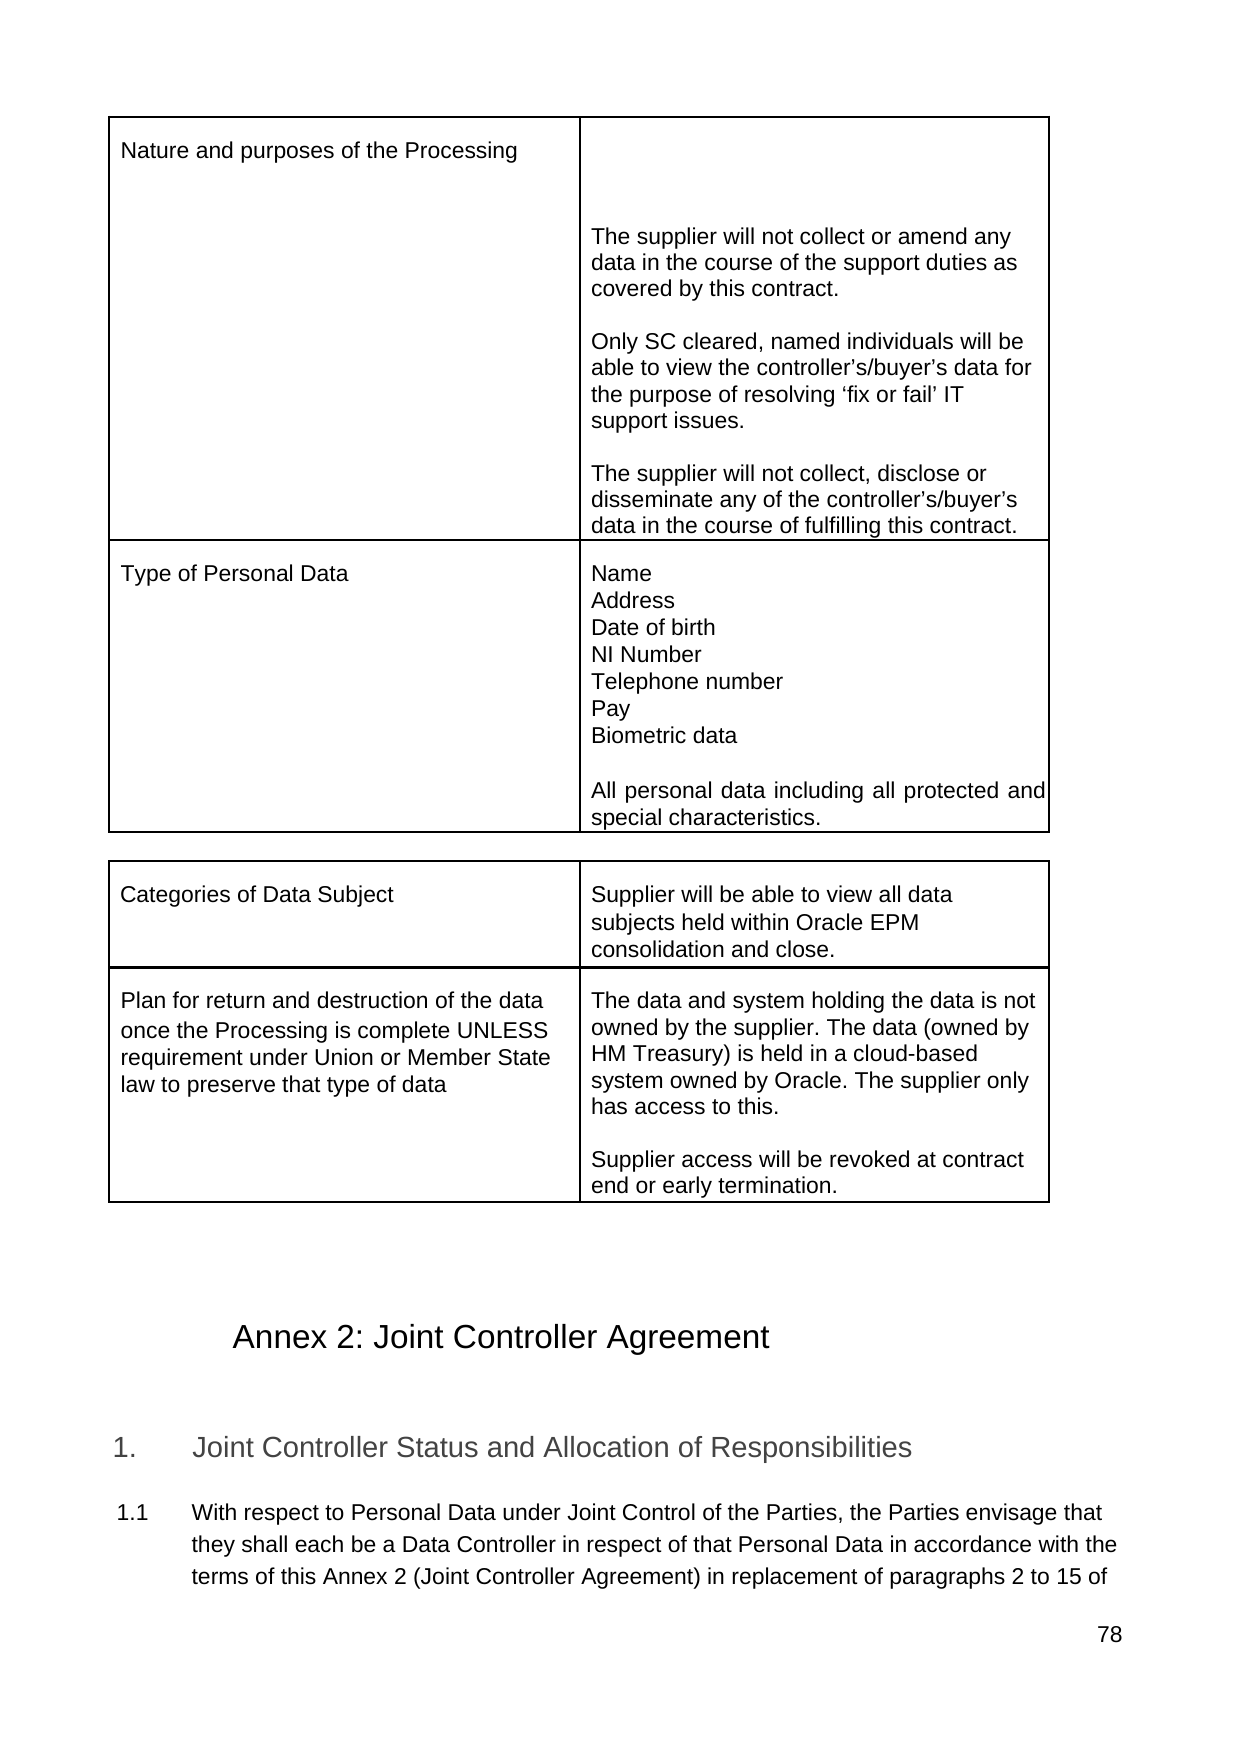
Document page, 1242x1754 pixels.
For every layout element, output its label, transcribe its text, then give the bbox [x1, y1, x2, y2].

table_cell Nature and purposes of the Processing [110, 118, 579, 539]
table_header Supplier will be able to view all data subjects held within Oracle EPM consolidation and close. [581, 862, 1048, 966]
table_cell Plan for return and destruction of the data once the Processing is complete UNLESS requirement under Union or Member State law to preserve that type of data [110, 969, 579, 1201]
table_cell Name Address Date of birth NI Number Telephone number Pay Biometric data All personal data including all protected and special characteristics. [581, 541, 1048, 831]
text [116, 1499, 1121, 1589]
table_header Categories of Data Subject [110, 862, 579, 966]
subtitle Annex 2: Joint Controller Agreement [116, 1317, 1122, 1355]
table_cell The supplier will not collect or amend any data in the course of the support duties as covered by this contract. Only SC cleared, named individuals will be able to view the controller’s/buyer’s data for the purpose of resolving ‘fix or fail’ IT support issues. The supplier will not collect, disclose or disseminate any of the controller’s/buyer’s data in the course of fulfilling this contract. [581, 118, 1048, 539]
table_cell The data and system holding the data is not owned by the supplier. The data (owned by HM Treasury) is held in a cloud-based system owned by Oracle. The supplier only has access to this. Supplier access will be revoked at contract end or early termination. [581, 969, 1048, 1201]
table_cell Type of Personal Data [110, 541, 579, 831]
subtitle 1. Joint Controller Status and Allocation of Responsibilities [0, 1430, 1122, 1464]
